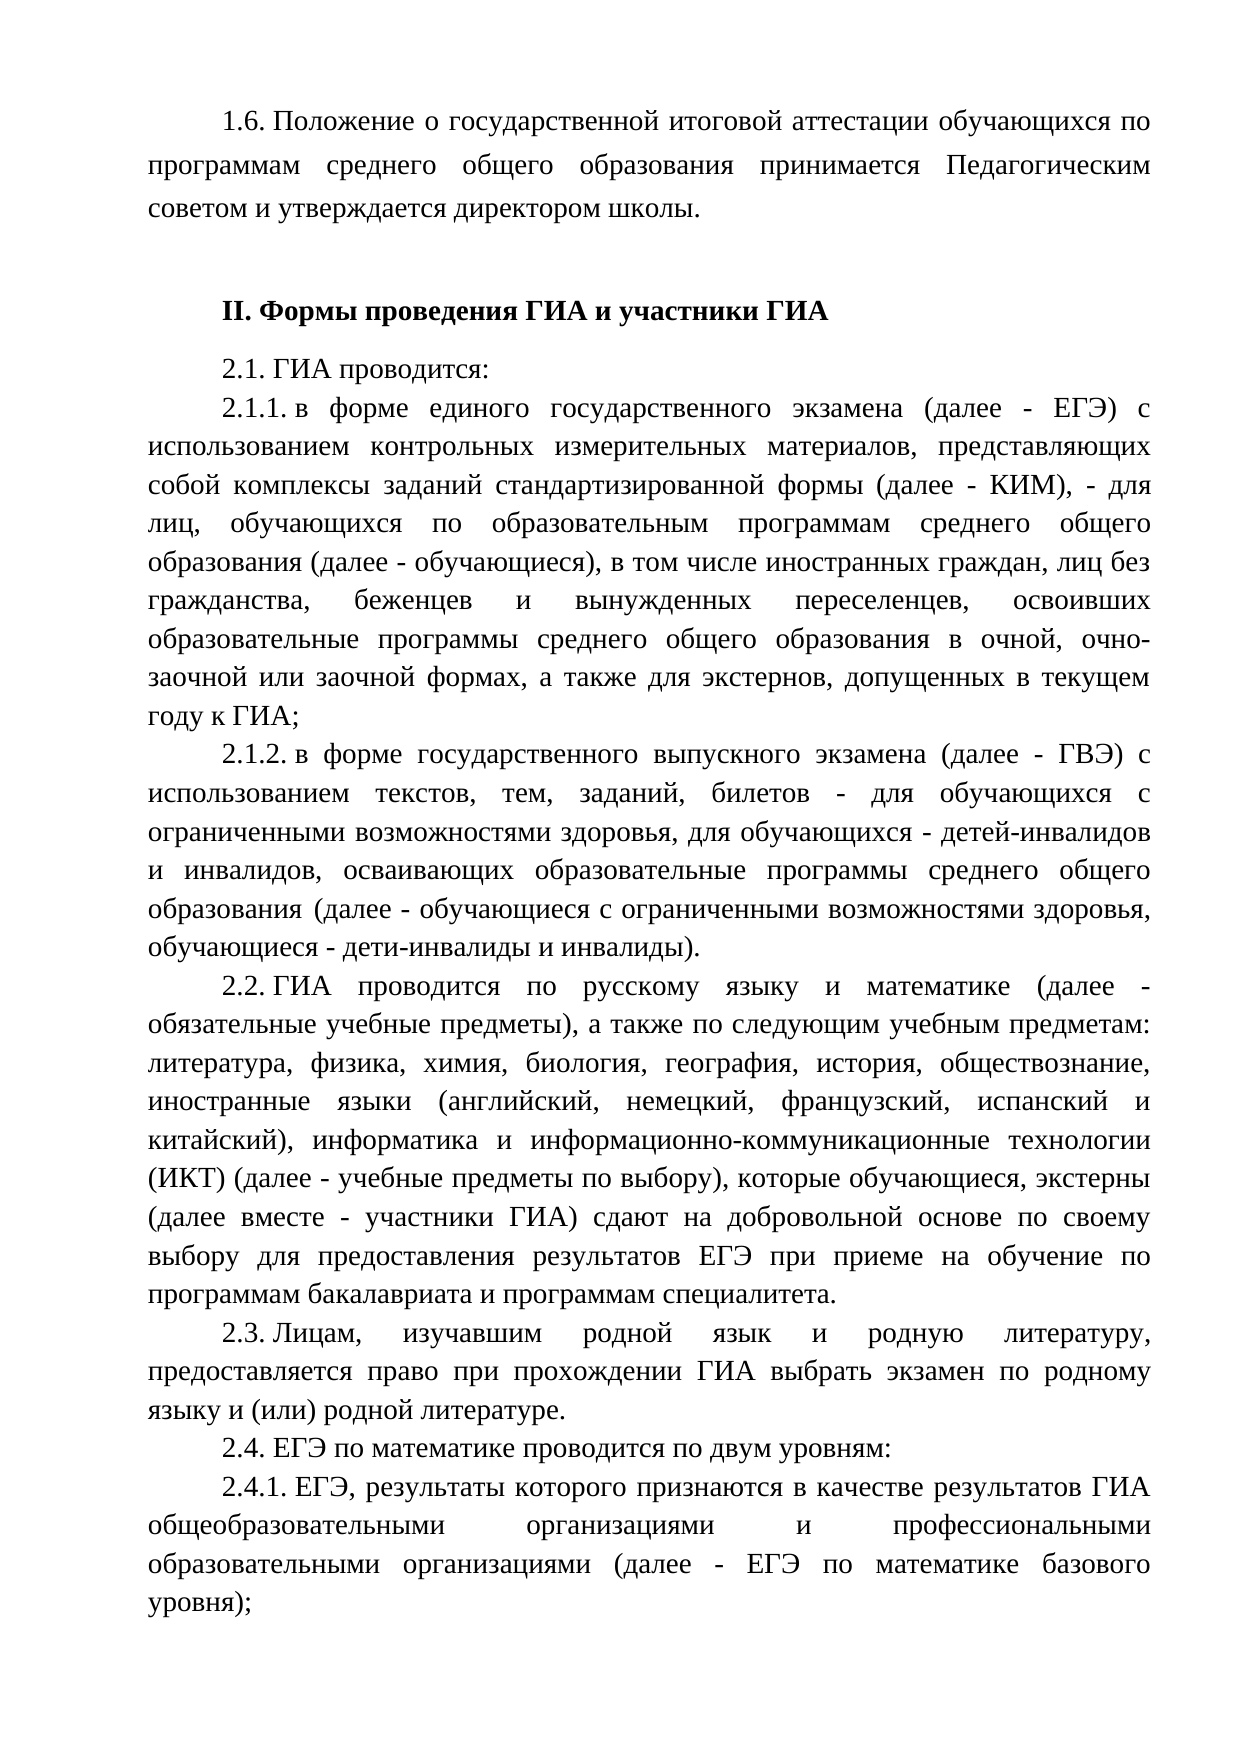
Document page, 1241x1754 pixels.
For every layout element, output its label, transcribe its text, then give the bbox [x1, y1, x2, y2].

list ГИА проводится: [148, 351, 1152, 385]
list в форме единого государственного экзамена (далее - ЕГЭ) с использованием контрольных измерительных материалов, представляющих собой комплексы заданий стандартизированной формы (далее - КИМ), - для лиц, обучающихся по образовательным программам среднего общего образования (далее - обучающиеся), в том числе иностранных граждан, лиц без гражданства, беженцев и вынужденных переселенцев, освоивших образовательные программы среднего общего образования в очной, очно-заочной или заочной формах, а также для экстернов, допущенных в текущем году к ГИА; [148, 390, 1152, 732]
list ЕГЭ по математике проводится по двум уровням: [148, 1430, 1152, 1464]
list ЕГЭ, результаты которого признаются в качестве результатов ГИА общеобразовательными организациями и профессиональными образовательными организациями (далее - ЕГЭ по математике базового уровня); [148, 1469, 1152, 1618]
list Положение о государственной итоговой аттестации обучающихся по программам среднего общего образования принимается Педагогическим советом и утверждается директором школы. [148, 103, 1152, 224]
list Лицам, изучавшим родной язык и родную литературу, предоставляется право при прохождении ГИА выбрать экзамен по родному языку и (или) родной литературе. [148, 1315, 1152, 1425]
list в форме государственного выпускного экзамена (далее - ГВЭ) с использованием текстов, тем, заданий, билетов - для обучающихся с ограниченными возможностями здоровья, для обучающихся - детей-инвалидов и инвалидов, осваивающих образовательные программы среднего общего образования (далее - обучающиеся с ограниченными возможностями здоровья, обучающиеся - дети-инвалиды и инвалиды). [148, 737, 1152, 963]
text II. Формы проведения ГИА и участники ГИА [148, 293, 1152, 326]
list ГИА проводится по русскому языку и математике (далее - обязательные учебные предметы), а также по следующим учебным предметам: литература, физика, химия, биология, география, история, обществознание, иностранные языки (английский, немецкий, французский, испанский и китайский), информатика и информационно-коммуникационные технологии (ИКТ) (далее - учебные предметы по выбору), которые обучающиеся, экстерны (далее вместе - участники ГИА) сдают на добровольной основе по своему выбору для предоставления результатов ЕГЭ при приеме на обучение по программам бакалавриата и программам специалитета. [148, 968, 1152, 1310]
